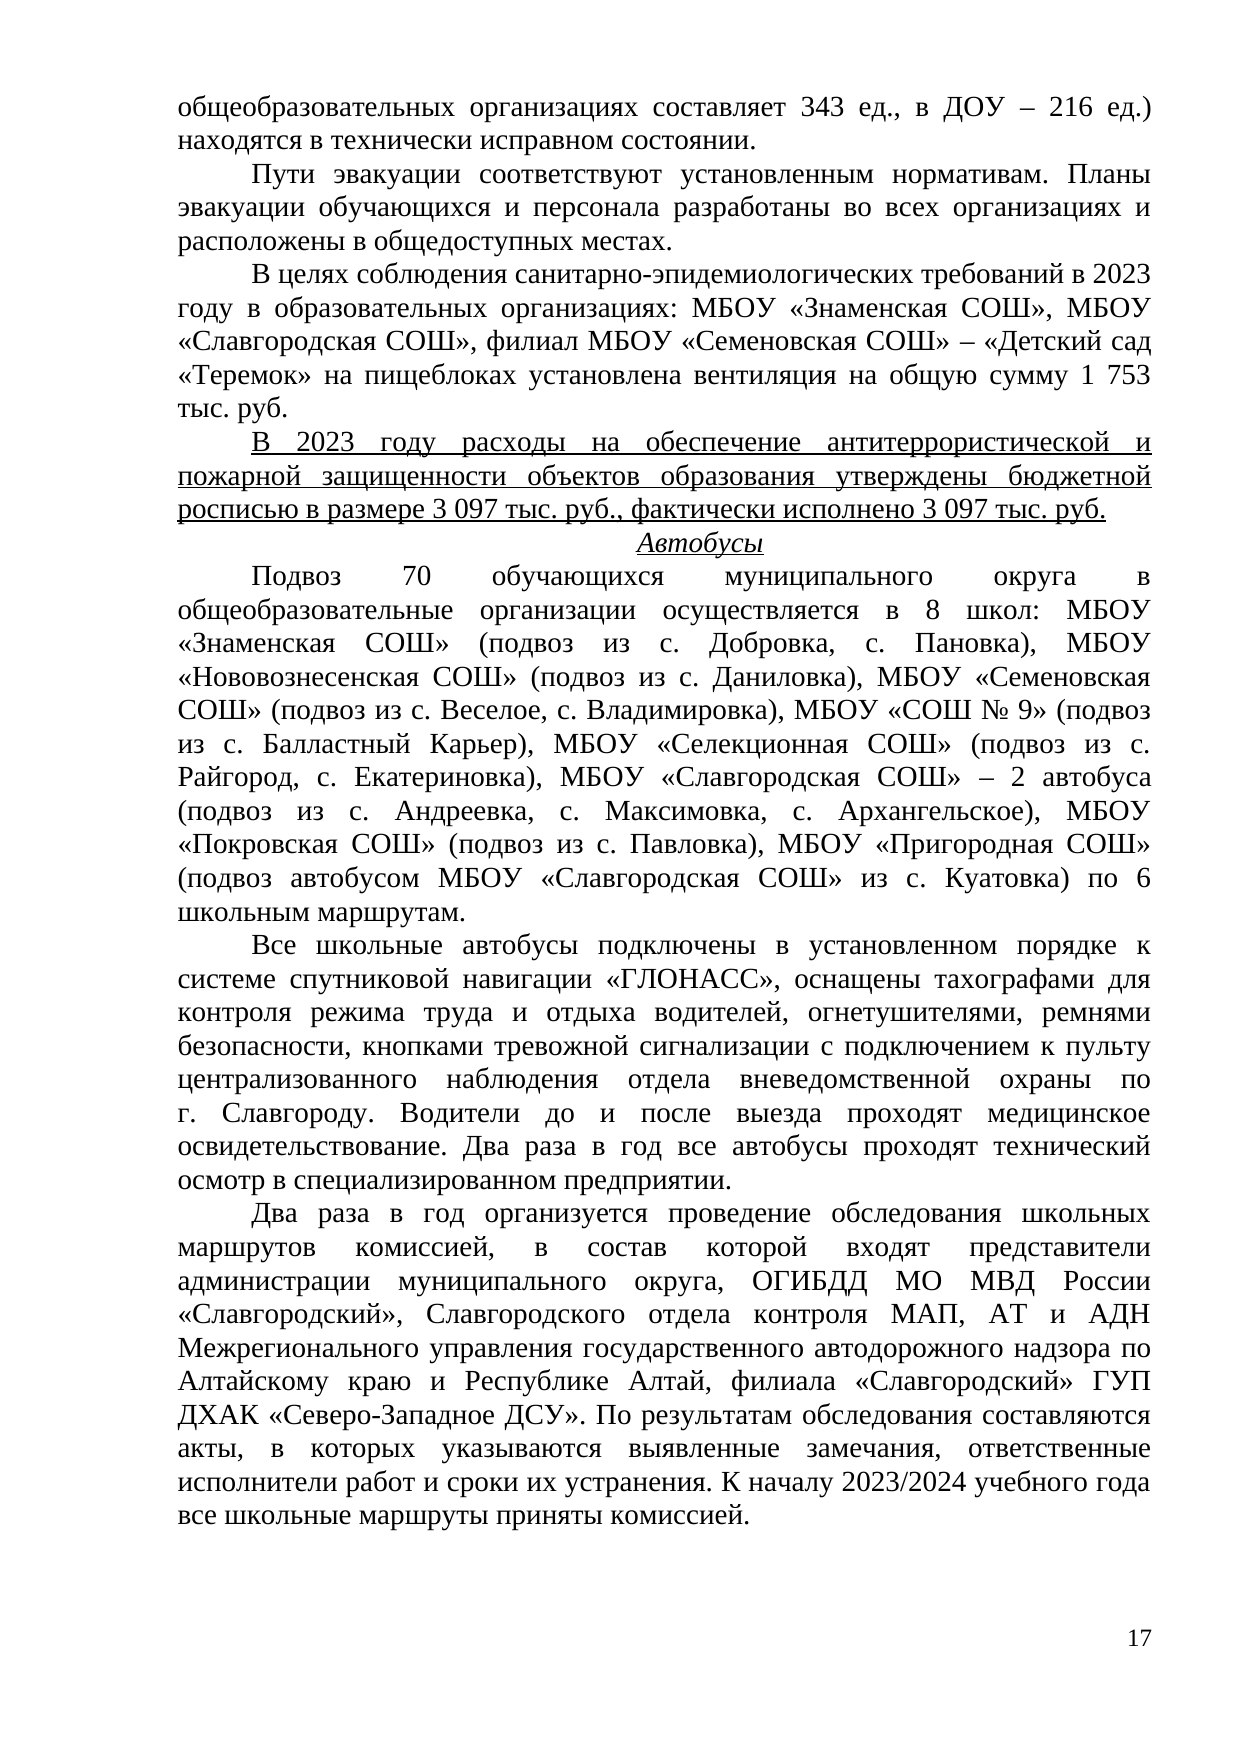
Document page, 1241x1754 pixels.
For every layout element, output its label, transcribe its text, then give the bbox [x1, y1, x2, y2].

text Два раза в год организуется проведение обследования школьных маршрутов комиссией, в состав которой входят представители администрации муниципального округа, OГИБДД МО МВД России «Славгородский», Славгородского отдела контроля МАП, АТ и АДН Межрегионального управления государственного автодорожного надзора по Алтайскому краю и Республике Алтай, филиала «Славгородский» ГУП ДХАК «Северо-Западное ДСУ». По результатам обследования составляются акты, в которых указываются выявленные замечания, ответственные исполнители работ и сроки их устранения. К началу 2023/2024 учебного года все школьные маршруты приняты комиссией. [177, 1196, 1152, 1531]
text Все школьные автобусы подключены в установленном порядке к системе спутниковой навигации «ГЛОНАСС», оснащены тахографами для контроля режима труда и отдыха водителей, огнетушителями, ремнями безопасности, кнопками тревожной сигнализации с подключением к пульту централизованного наблюдения отдела вневедомственной охраны по г. Славгороду. Водители до и после выезда проходят медицинское освидетельствование. Два раза в год все автобусы проходят технический осмотр в специализированном предприятии. [177, 927, 1152, 1196]
text В 2023 году расходы на обеспечение антитеррористической и пожарной защищенности объектов образования утверждены бюджетной росписью в размере 3 097 тыс. руб., фактически исполнено 3 097 тыс. руб. [177, 488, 1152, 525]
text Подвоз 70 обучающихся муниципального округа в общеобразовательные организации осуществляется в 8 школ: МБОУ «Знаменская СОШ» (подвоз из с. Добровка, с. Пановка), МБОУ «Нововознесенская СОШ» (подвоз из с. Даниловка), МБОУ «Семеновская СОШ» (подвоз из с. Веселое, с. Владимировка), МБОУ «СОШ № 9» (подвоз из с. Балластный Карьер), МБОУ «Селекционная СОШ» (подвоз из с. Райгород, с. Екатериновка), МБОУ «Славгородская СОШ» – 2 автобуса (подвоз из с. Андреевка, с. Максимовка, с. Архангельское), МБОУ «Покровская СОШ» (подвоз из с. Павловка), МБОУ «Пригородная СОШ» (подвоз автобусом МБОУ «Славгородская СОШ» из с. Куатовка) по 6 школьным маршрутам. [177, 558, 1152, 927]
text Пути эвакуации соответствуют установленным нормативам. Планы эвакуации обучающихся и персонала разработаны во всех организациях и расположены в общедоступных местах. [177, 156, 1152, 256]
text Автобусы [177, 525, 1152, 558]
text В 2023 году расходы на обеспечение антитеррористической и пожарной защищенности объектов образования утверждены бюджетной росписью в размере 3 097 тыс. руб., фактически исполнено 3 097 тыс. руб. [177, 424, 1152, 487]
text В целях соблюдения санитарно-эпидемиологических требований в 2023 году в образовательных организациях: МБОУ «Знаменская СОШ», МБОУ «Славгородская СОШ», филиал МБОУ «Семеновская СОШ» – «Детский сад «Теремок» на пищеблоках установлена вентиляция на общую сумму 1 753 тыс. руб. [177, 256, 1152, 424]
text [177, 89, 1152, 156]
